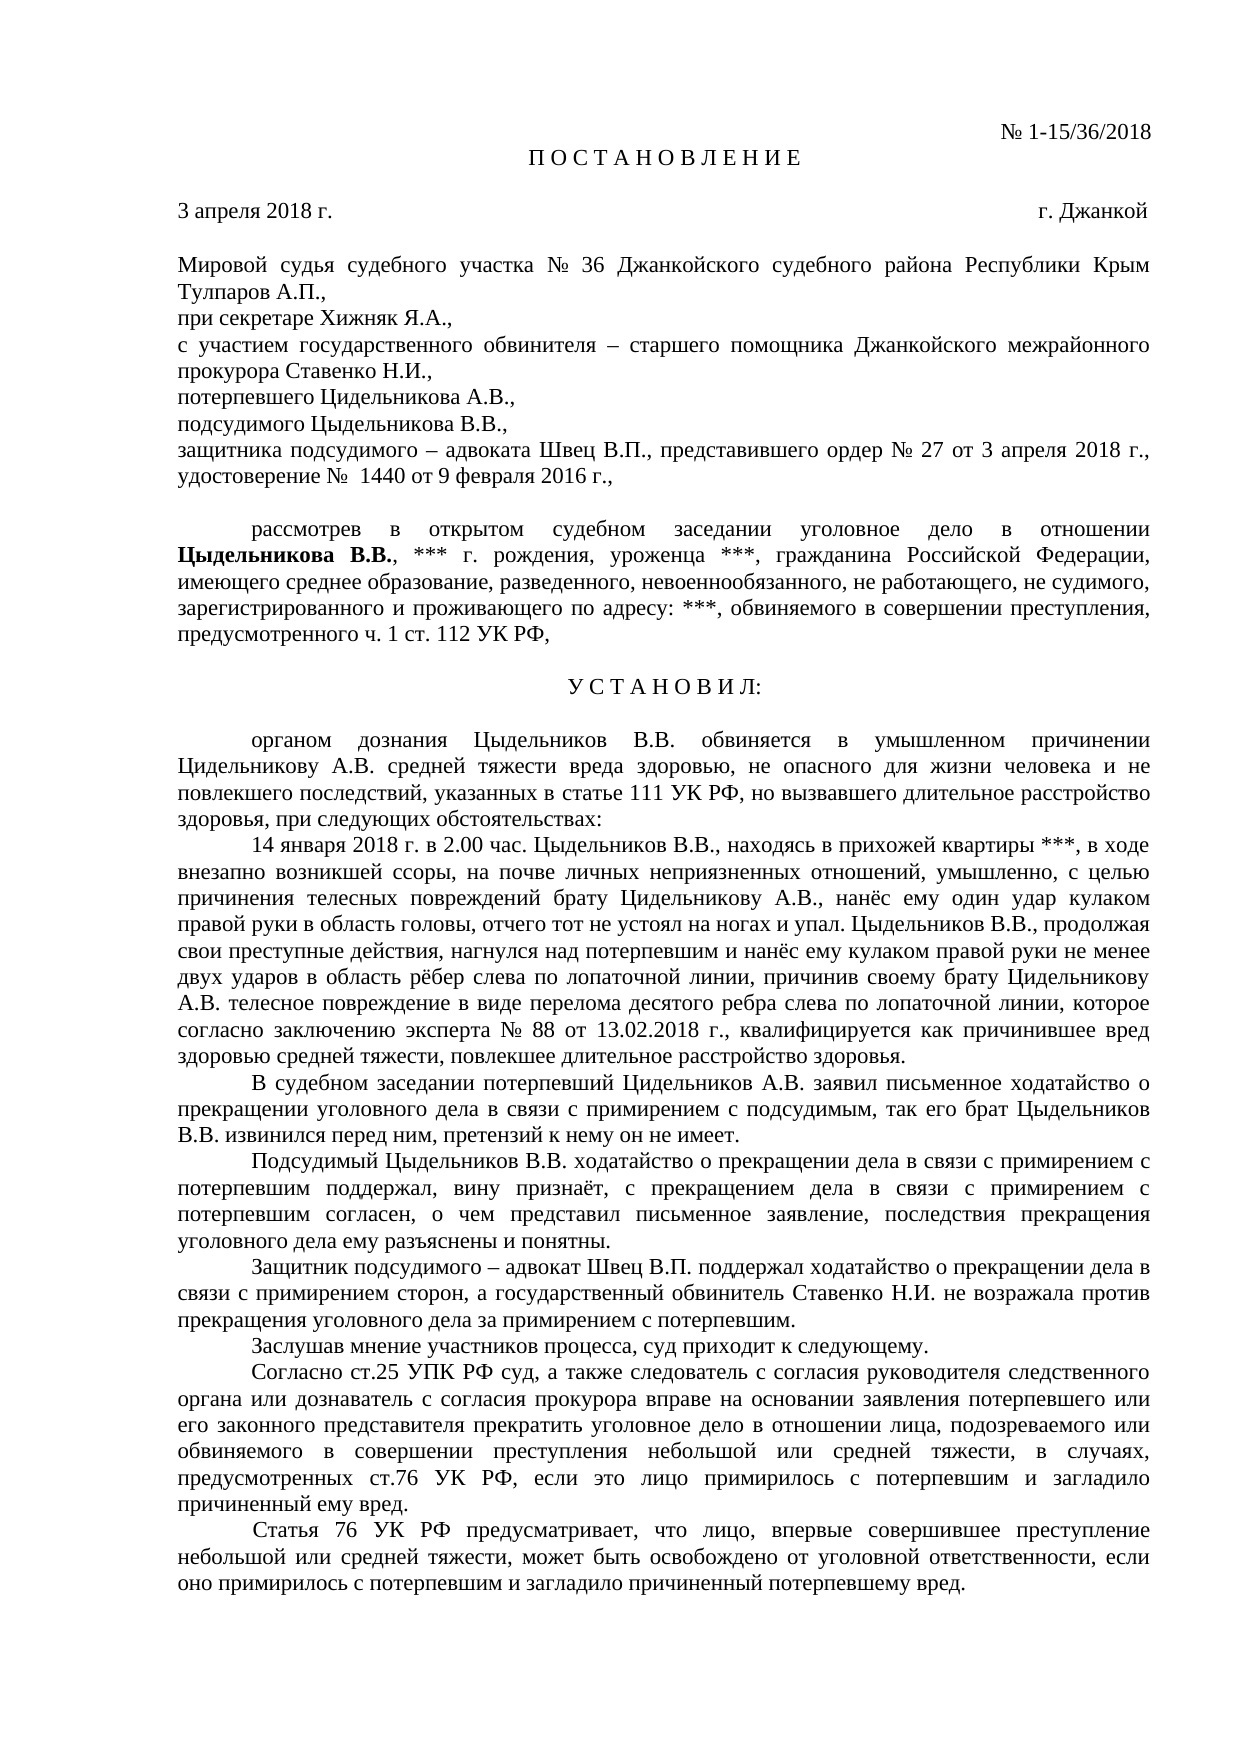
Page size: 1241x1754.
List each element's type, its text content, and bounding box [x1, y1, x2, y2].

text Подсудимый Цыдельников В.В. ходатайство о прекращении дела в связи с примирением с потерпевшим поддержал, вину признаёт, с прекращением дела в связи с примирением с потерпевшим согласен, о чем представил письменное заявление, последствия прекращения уголовного дела ему разъяснены и понятны. [177, 1148, 1152, 1253]
text с участием государственного обвинителя – старшего помощника Джанкойского межрайонного прокурора Ставенко Н.И., [177, 331, 1152, 383]
text В судебном заседании потерпевший Цидельников А.В. заявил письменное ходатайство о прекращении уголовного дела в связи с примирением с подсудимым, так его брат Цыдельников В.В. извинился перед ним, претензий к нему он не имеет. [177, 1068, 1152, 1148]
text 14 января 2018 г. в 2.00 час. Цыдельников В.В., находясь в прихожей квартиры ***, в ходе внезапно возникшей ссоры, на почве личных неприязненных отношений, умышленно, с целью причинения телесных повреждений брату Цидельникову А.В., нанёс ему один удар кулаком правой руки в область головы, отчего тот не устоял на ногах и упал. Цыдельников В.В., продолжая свои преступные действия, нагнулся над потерпевшим и нанёс ему кулаком правой руки не менее двух ударов в область рёбер слева по лопаточной линии, причинив своему брату Цидельникову А.В. телесное повреждение в виде перелома десятого ребра слева по лопаточной линии, которое согласно заключению эксперта № 88 от 13.02.2018 г., квалифицируется как причинившее вред здоровью средней тяжести, повлекшее длительное расстройство здоровья. [177, 831, 1152, 1068]
text П О С Т А Н О В Л Е Н И Е [177, 144, 1152, 171]
text Заслушав мнение участников процесса, суд приходит к следующему. [177, 1332, 1152, 1358]
text Мировой судья судебного участка № 36 Джанкойского судебного района Республики Крым Тулпаров А.П., [177, 252, 1152, 304]
text Согласно ст.25 УПК РФ суд, а также следователь с согласия руководителя следственного органа или дознаватель с согласия прокурора вправе на основании заявления потерпевшего или его законного представителя прекратить уголовное дело в отношении лица, подозреваемого или обвиняемого в совершении преступления небольшой или средней тяжести, в случаях, предусмотренных ст.76 УК РФ, если это лицо примирилось с потерпевшим и загладило причиненный ему вред. [177, 1358, 1152, 1517]
text 3 апреля 2018 г. г. Джанкой [177, 197, 1152, 223]
text при секретаре Хижняк Я.А., [177, 304, 1152, 331]
text Статья 76 УК РФ предусматривает, что лицо, впервые совершившее преступление небольшой или средней тяжести, может быть освобождено от уголовной ответственности, если оно примирилось с потерпевшим и загладило причиненный потерпевшему вред. [177, 1517, 1152, 1596]
text № 1-15/36/2018 [177, 118, 1152, 144]
text Защитник подсудимого – адвокат Швец В.П. поддержал ходатайство о прекращении дела в связи с примирением сторон, а государственный обвинитель Ставенко Н.И. не возражала против прекращения уголовного дела за примирением с потерпевшим. [177, 1253, 1152, 1332]
text защитника подсудимого – адвоката Швец В.П., представившего ордер № 27 от 3 апреля 2018 г., удостоверение № 1440 от 9 февраля 2016 г., [177, 436, 1152, 489]
text рассмотрев в открытом судебном заседании уголовное дело в отношении Цыдельникова В.В., *** г. рождения, уроженца ***, гражданина Российской Федерации, имеющего среднее образование, разведенного, невоеннообязанного, не работающего, не судимого, зарегистрированного и проживающего по адресу: ***, обвиняемого в совершении преступления, предусмотренного ч. 1 ст. 112 УК РФ, [177, 515, 1152, 647]
text потерпевшего Цидельникова А.В., [177, 383, 1152, 410]
text органом дознания Цыдельников В.В. обвиняется в умышленном причинении Цидельникову А.В. средней тяжести вреда здоровью, не опасного для жизни человека и не повлекшего последствий, указанных в статье 111 УК РФ, но вызвавшего длительное расстройство здоровья, при следующих обстоятельствах: [177, 726, 1152, 831]
text подсудимого Цыдельникова В.В., [177, 410, 1152, 436]
text У С Т А Н О В И Л: [177, 673, 1152, 699]
